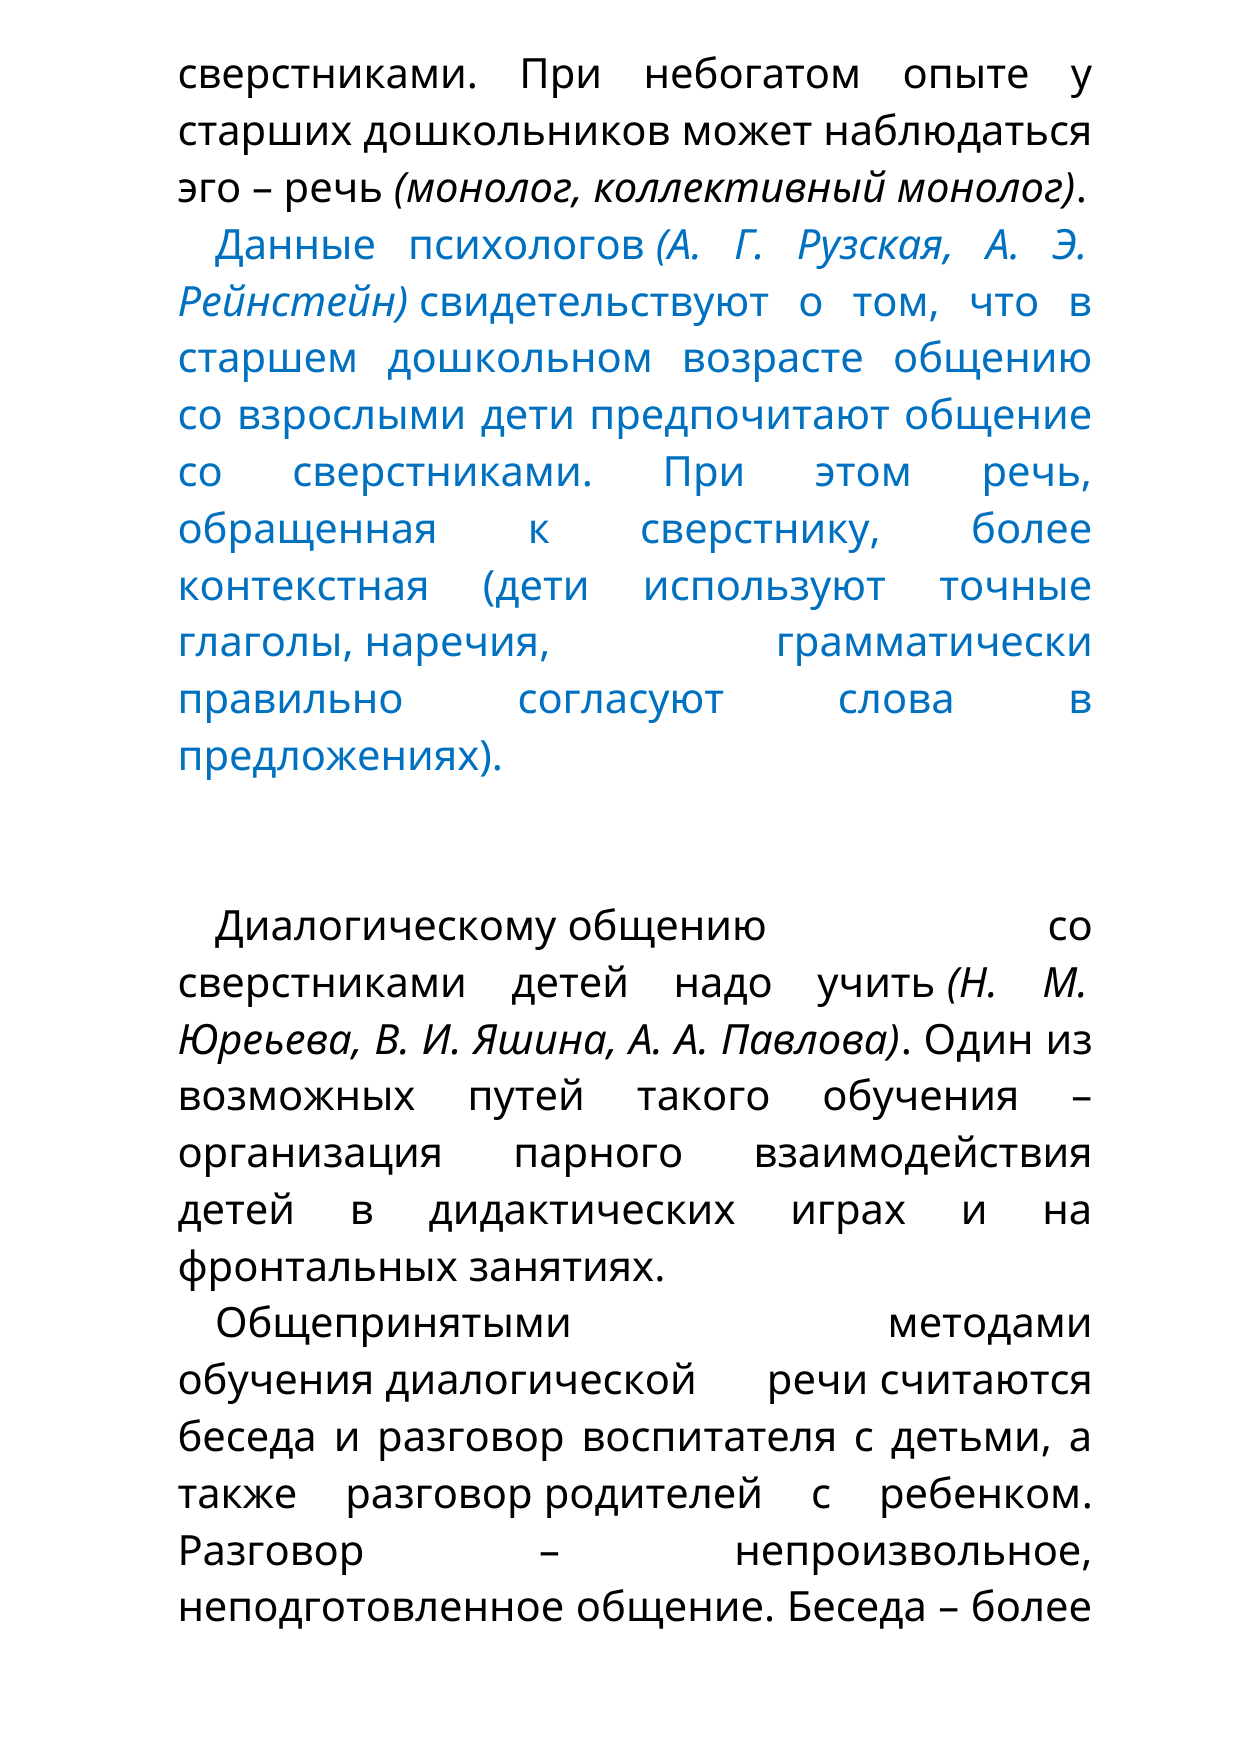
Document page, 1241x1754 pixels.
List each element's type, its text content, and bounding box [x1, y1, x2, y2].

text Диалогическому общению со сверстниками детей надо учить (Н. М. Юреьева, В. И. Яшина, А. А. Павлова). Один из возможных путей такого обучения – организация парного взаимодействия детей в дидактических играх и на фронтальных занятиях. [177, 896, 1093, 1293]
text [177, 44, 1093, 215]
text Данные психологов (А. Г. Рузская, А. Э. Рейнстейн) свидетельствуют о том, что в старшем дошкольном возрасте общению со взрослыми дети предпочитают общение со сверстниками. При этом речь, обращенная к сверстнику, более контекстная (дети используют точные глаголы, наречия, грамматически правильно согласуют слова в предложениях). [177, 215, 1093, 782]
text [177, 1293, 1093, 1634]
